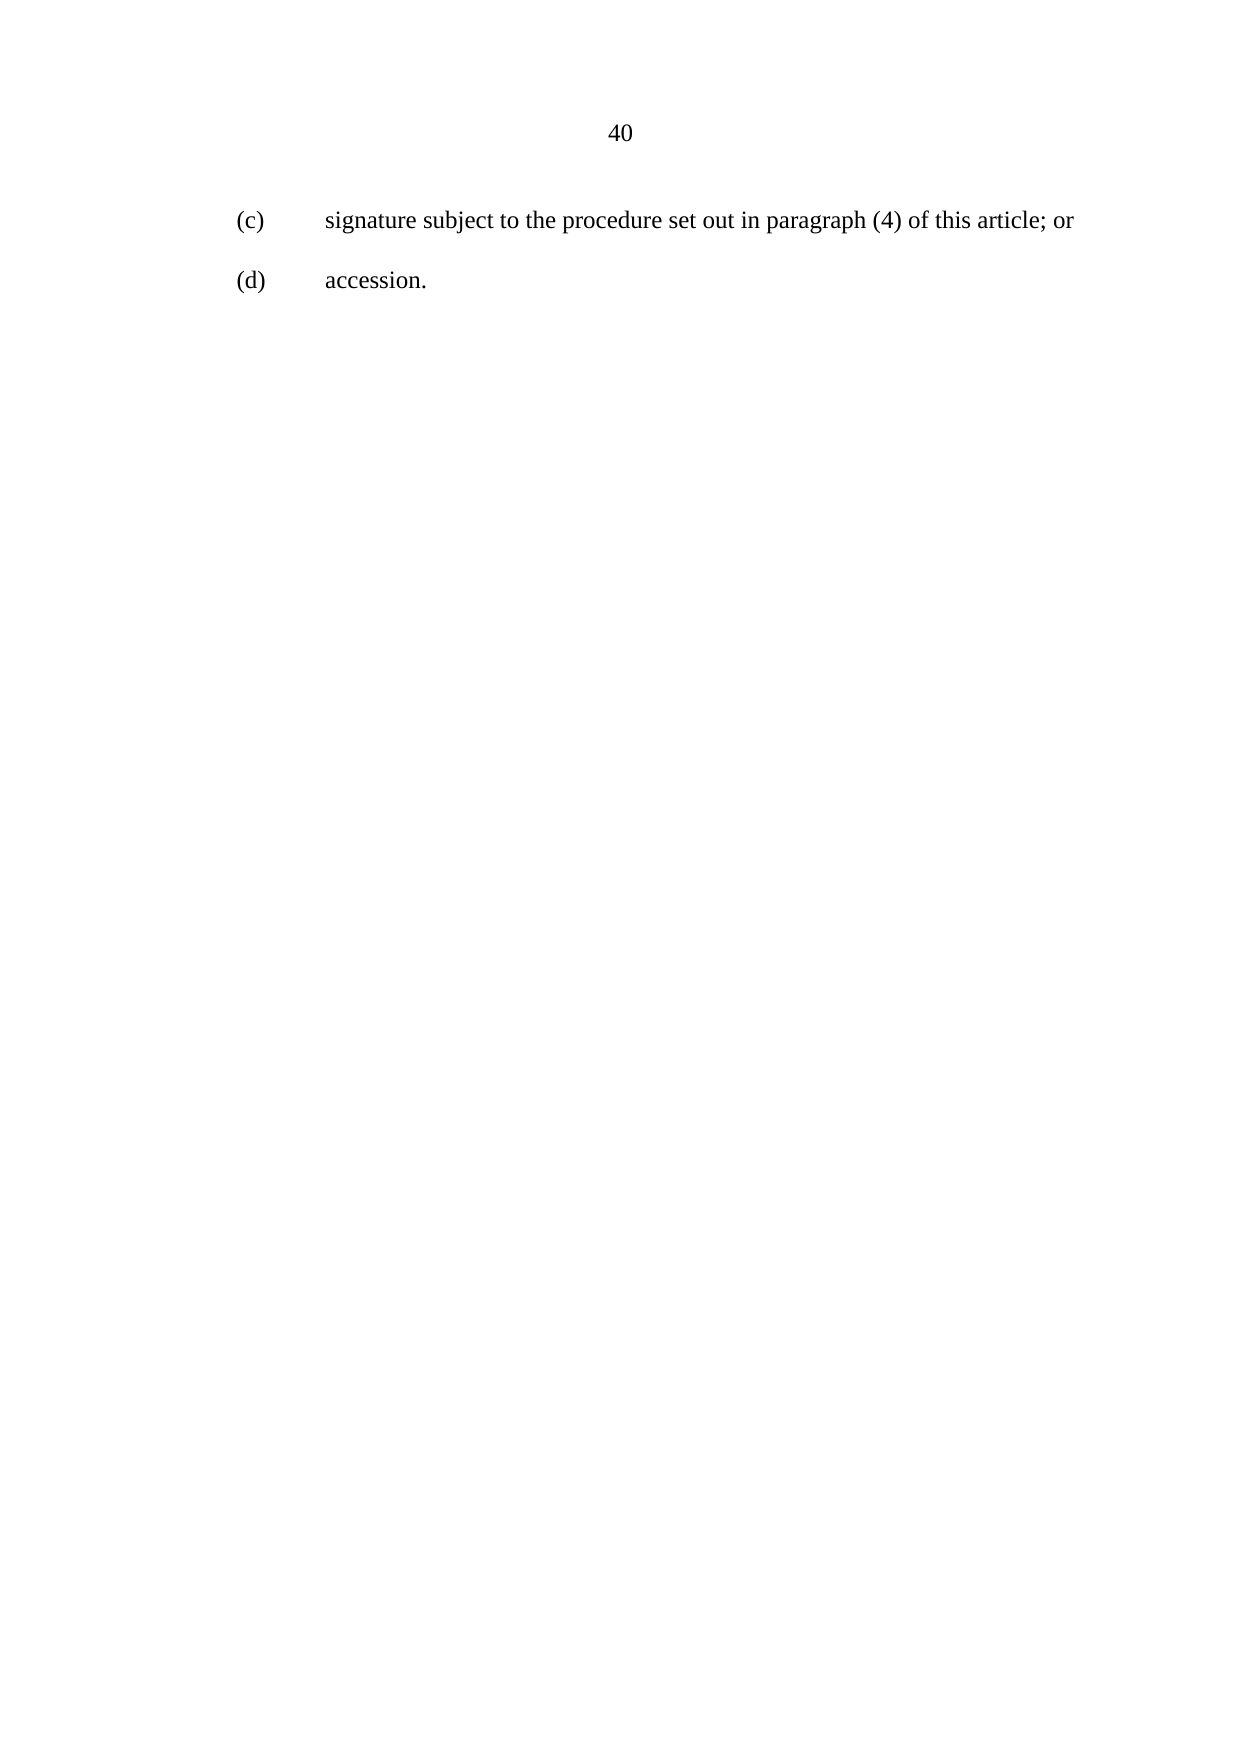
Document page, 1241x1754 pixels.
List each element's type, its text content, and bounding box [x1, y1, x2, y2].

list accession. [236, 265, 1093, 294]
list signature subject to the procedure set out in paragraph (4) of this article; or [236, 205, 1093, 234]
